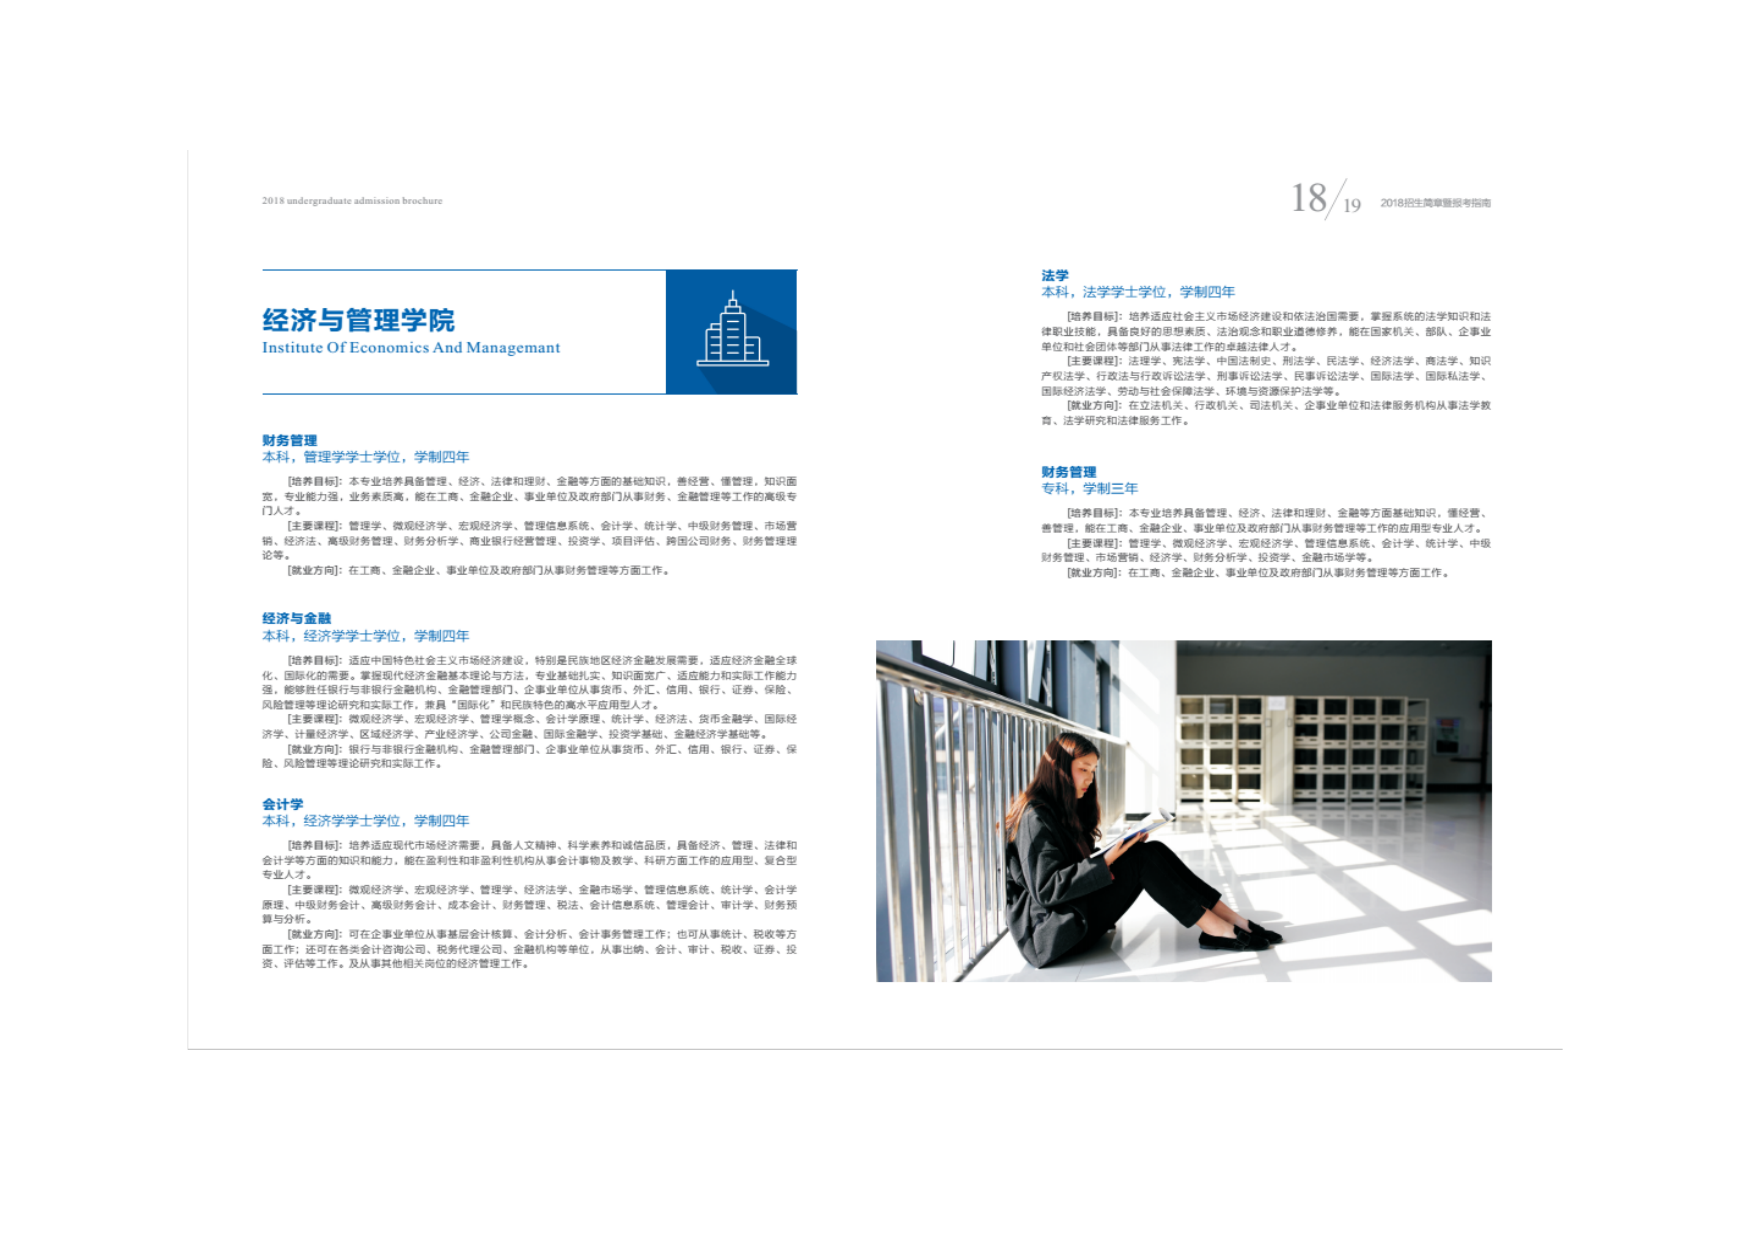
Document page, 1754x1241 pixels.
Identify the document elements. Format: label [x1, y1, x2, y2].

picture [187, 150, 1563, 1050]
